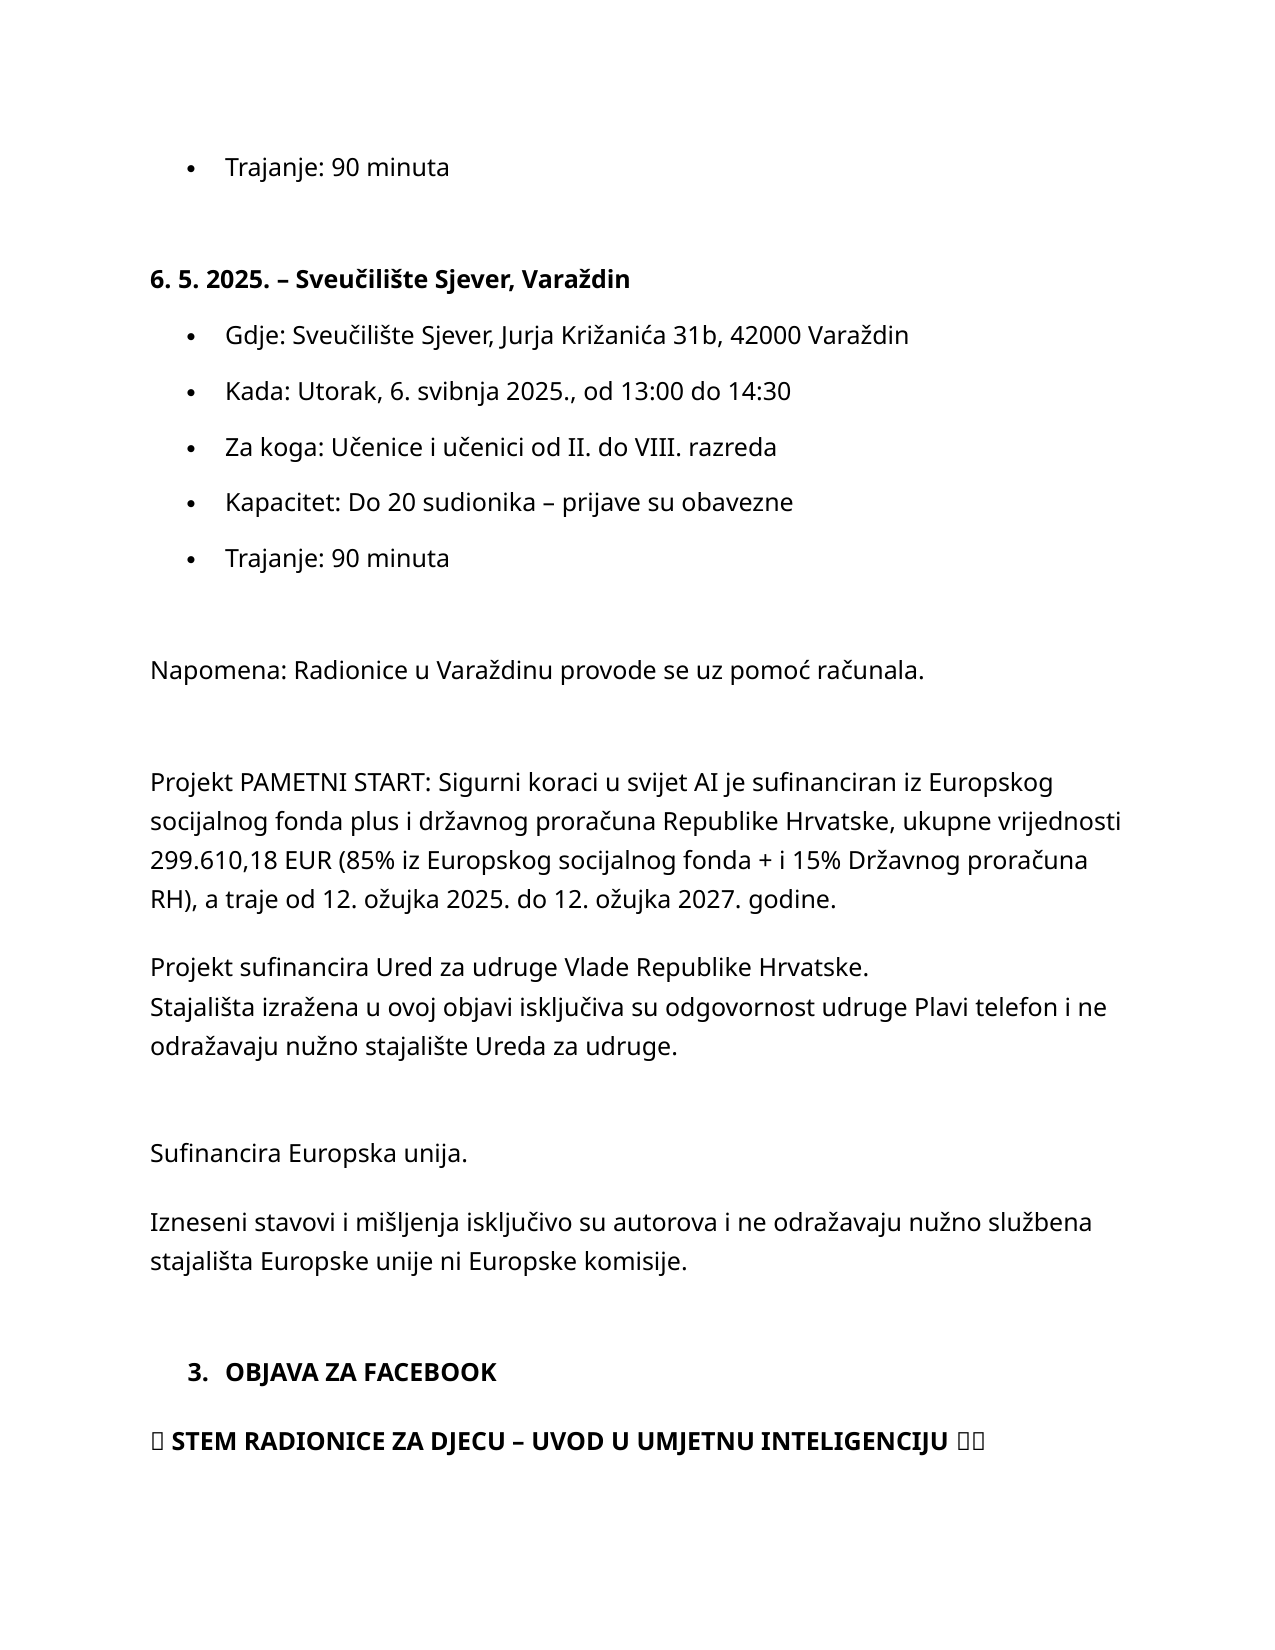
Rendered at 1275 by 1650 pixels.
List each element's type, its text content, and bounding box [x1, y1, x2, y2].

text Napomena: Radionice u Varaždinu provode se uz pomoć računala. [150, 652, 1125, 687]
text 🚀 STEM RADIONICE ZA DJECU – UVOD U UMJETNU INTELIGENCIJU 🧠💡 [150, 1423, 1125, 1457]
list Za koga: Učenice i učenici od II. do VIII. razreda [187, 429, 1125, 463]
text Izneseni stavovi i mišljenja isključivo su autorova i ne odražavaju nužno službena stajališta Europske unije ni Europske komisije. [150, 1204, 1125, 1277]
text 6. 5. 2025. – Sveučilište Sjever, Varaždin [150, 262, 1125, 296]
text Projekt PAMETNI START: Sigurni koraci u svijet AI je sufinanciran iz Europskog socijalnog fonda plus i državnog proračuna Republike Hrvatske, ukupne vrijednosti 299.610,18 EUR (85% iz Europskog socijalnog fonda + i 15% Državnog proračuna RH), a traje od 12. ožujka 2025. do 12. ožujka 2027. godine. [150, 764, 1125, 916]
list OBJAVA ZA FACEBOOK [187, 1355, 1125, 1389]
list Trajanje: 90 minuta [187, 541, 1125, 575]
text Sufinancira Europska unija. [150, 1136, 1125, 1170]
list Kada: Utorak, 6. svibnja 2025., od 13:00 do 14:30 [187, 373, 1125, 407]
list Kapacitet: Do 20 sudionika – prijave su obavezne [187, 485, 1125, 519]
list Trajanje: 90 minuta [187, 150, 1125, 184]
text Projekt sufinancira Ured za udruge Vlade Republike Hrvatske. Stajališta izražena u ovoj objavi isključiva su odgovornost udruge Plavi telefon i ne odražavaju nužno stajalište Ureda za udruge. [150, 950, 1125, 1102]
list Gdje: Sveučilište Sjever, Jurja Križanića 31b, 42000 Varaždin [187, 317, 1125, 352]
